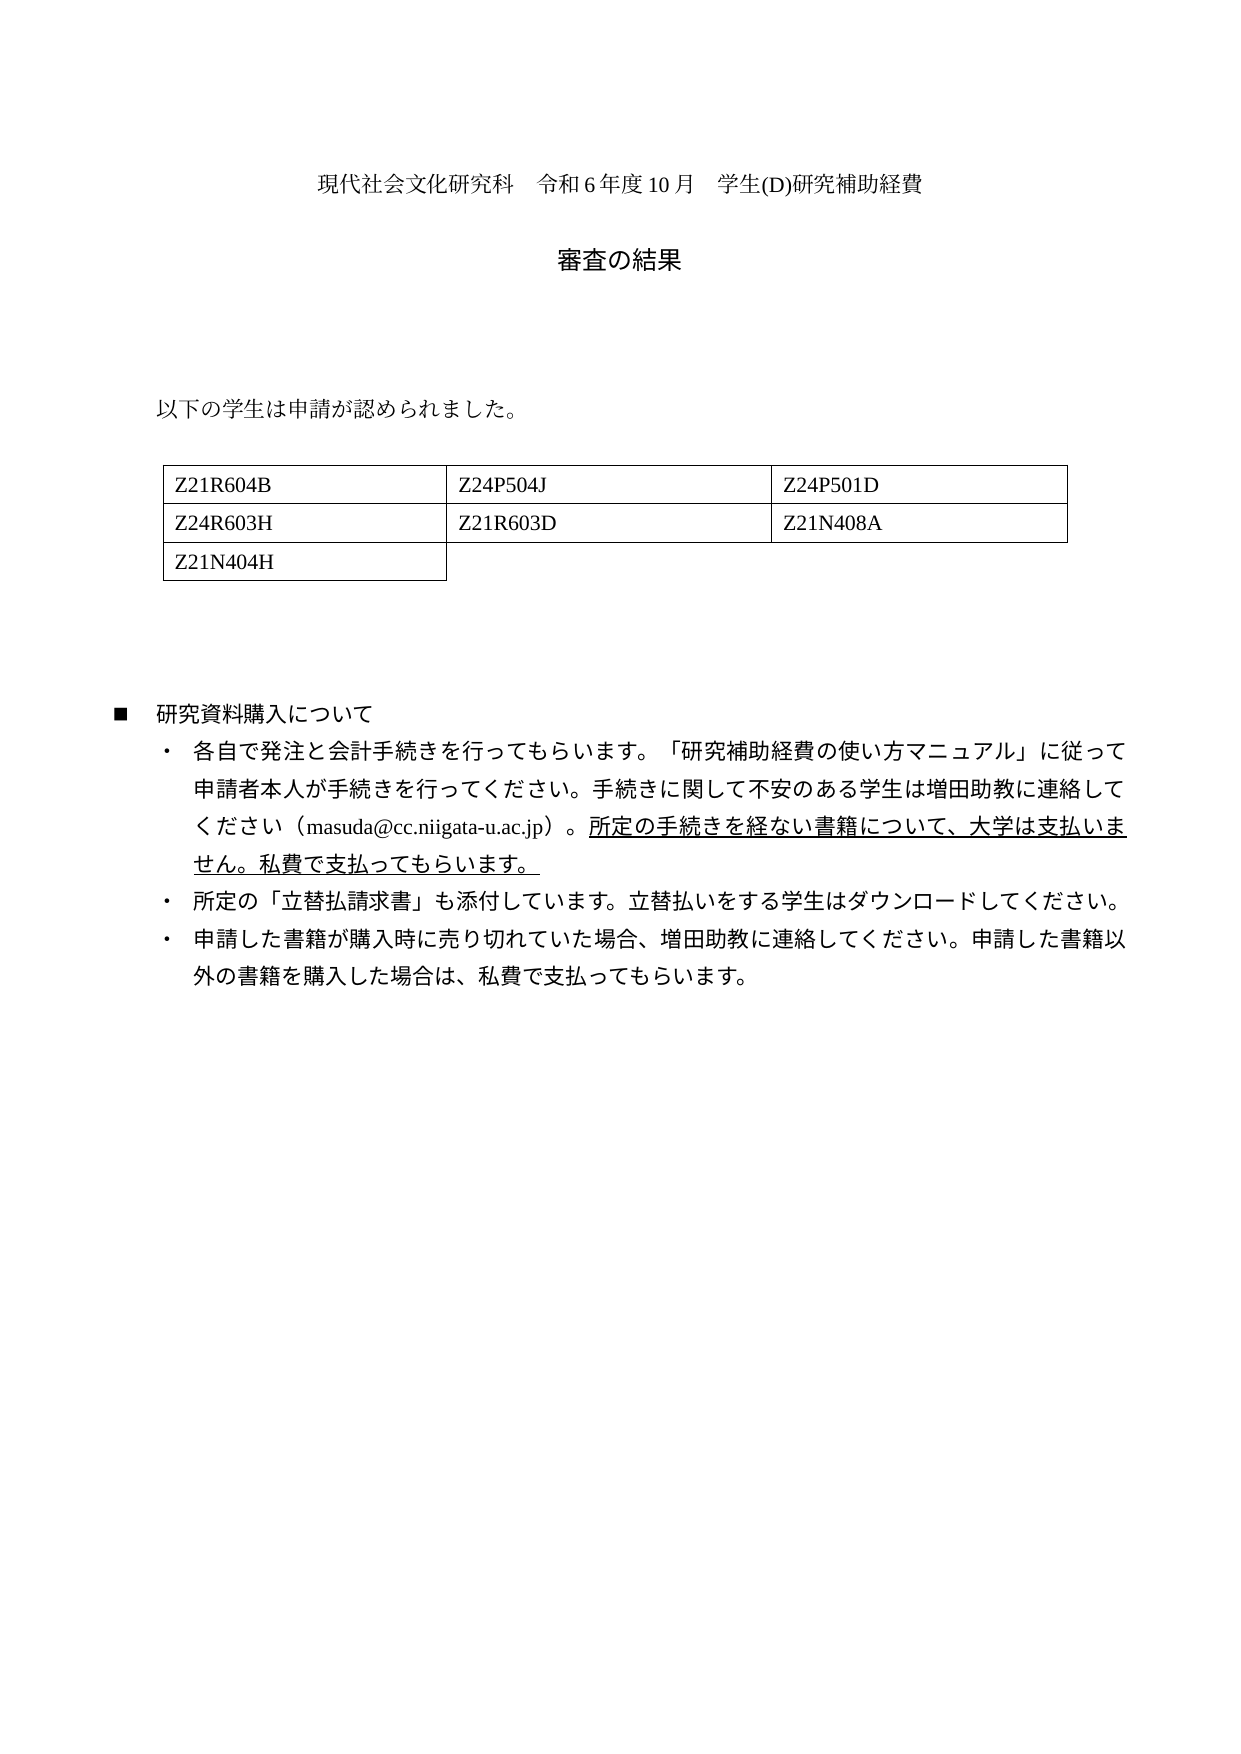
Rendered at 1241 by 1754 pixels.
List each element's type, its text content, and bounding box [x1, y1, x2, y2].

text 審査の結果 [112, 239, 1128, 277]
list 各自で発注と会計手続きを行ってもらいます。「研究補助経費の使い方マニュアル」に従って申請者本人が手続きを行ってください。手続きに関して不安のある学生は増田助教に連絡してください（masuda@cc.niigata-u.ac.jp）。所定の手続きを経ない書籍について、大学は支払いません。私費で支払ってもらいます。 [156, 731, 1128, 881]
text 現代社会文化研究科 令和6年度10月 学生(D)研究補助経費 [112, 164, 1128, 202]
list 所定の「立替払請求書」も添付しています。立替払いをする学生はダウンロードしてください。 [156, 881, 1128, 919]
table_header [151, 465, 1089, 619]
text 以下の学生は申請が認められました。 [156, 389, 1128, 427]
list 申請した書籍が購入時に売り切れていた場合、増田助教に連絡してください。申請した書籍以外の書籍を購入した場合は、私費で支払ってもらいます。 [156, 919, 1128, 994]
list 研究資料購入について [112, 694, 1128, 731]
